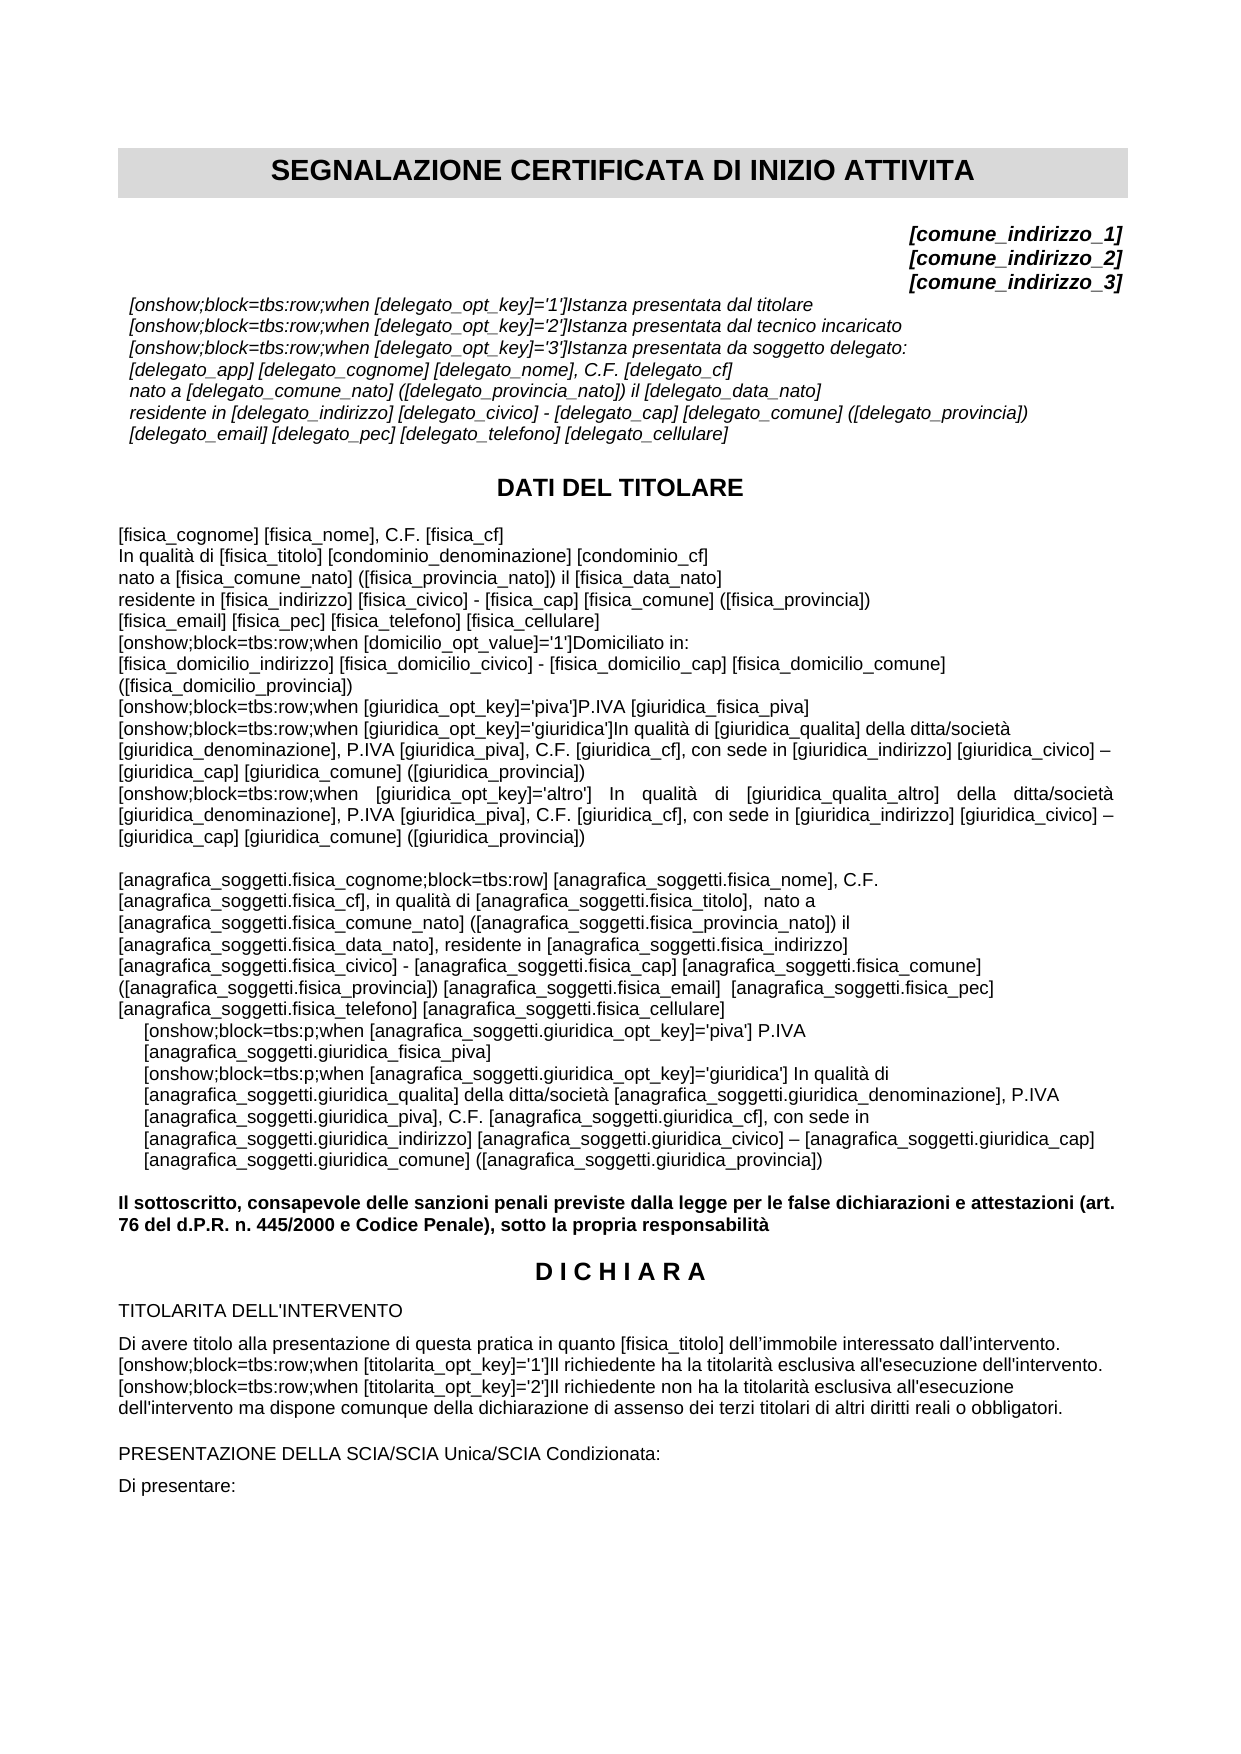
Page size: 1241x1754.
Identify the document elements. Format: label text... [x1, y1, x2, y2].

table_cell [onshow;block=tbs:row;when [delegato_opt_key]='2']Istanza presentata dal tecnico incaricato [118, 315, 1137, 337]
table_cell [onshow;block=tbs:row;when [delegato_opt_key]='3']Istanza presentata da soggetto delegato: [delegato_app] [delegato_cognome] [delegato_nome], C.F. [delegato_cf] nato a [delegato_comune_nato] ([delegato_provincia_nato]) il [delegato_data_nato] residente in [delegato_indirizzo] [delegato_civico] - [delegato_cap] [delegato_comune] ([delegato_provincia]) [delegato_email] [delegato_pec] [delegato_telefono] [delegato_cellulare] [118, 337, 1137, 444]
text Il sottoscritto, consapevole delle sanzioni penali previste dalla legge per le false dichiarazioni e attestazioni (art. 76 del d.P.R. n. 445/2000 e Codice Penale), sotto la propria responsabilità [118, 1192, 1122, 1235]
table_header [anagrafica_soggetti.fisica_cognome;block=tbs:row] [anagrafica_soggetti.fisica_nome], C.F. [anagrafica_soggetti.fisica_cf], in qualità di [anagrafica_soggetti.fisica_titolo], nato a [anagrafica_soggetti.fisica_comune_nato] ([anagrafica_soggetti.fisica_provincia_nato]) il [anagrafica_soggetti.fisica_data_nato], residente in [anagrafica_soggetti.fisica_indirizzo] [anagrafica_soggetti.fisica_civico] - [anagrafica_soggetti.fisica_cap] [anagrafica_soggetti.fisica_comune] ([anagrafica_soggetti.fisica_provincia]) [anagrafica_soggetti.fisica_email] [anagrafica_soggetti.fisica_pec] [anagrafica_soggetti.fisica_telefono] [anagrafica_soggetti.fisica_cellulare] [107, 869, 1125, 1171]
text D I C H I A R A [118, 1257, 1122, 1286]
text [fisica_email] [fisica_pec] [fisica_telefono] [fisica_cellulare] [118, 610, 1122, 631]
table_header [onshow;block=tbs:row;when [domicilio_opt_value]='1']Domiciliato in: [fisica_domicilio_indirizzo] [fisica_domicilio_civico] - [fisica_domicilio_cap] [fisica_domicilio_comune] ([fisica_domicilio_provincia]) [107, 631, 1125, 696]
text In qualità di [fisica_titolo] [condominio_denominazione] [condominio_cf] [118, 545, 1122, 567]
table_header [onshow;block=tbs:row;when [delegato_opt_key]='1']Istanza presentata dal titolare [118, 294, 1137, 315]
text Di presentare: [118, 1475, 1122, 1496]
text TITOLARITA DELL'INTERVENTO [118, 1300, 1122, 1322]
table_cell [onshow;block=tbs:row;when [giuridica_opt_key]='altro'] In qualità di [giuridica_qualita_altro] della ditta/società [giuridica_denominazione], P.IVA [giuridica_piva], C.F. [giuridica_cf], con sede in [giuridica_indirizzo] [giuridica_civico] – [giuridica_cap] [giuridica_comune] ([giuridica_provincia]) [107, 783, 1125, 847]
text Di avere titolo alla presentazione di questa pratica in quanto [fisica_titolo] dell’immobile interessato dall’intervento. [118, 1332, 1122, 1354]
text nato a [fisica_comune_nato] ([fisica_provincia_nato]) il [fisica_data_nato] [118, 567, 1122, 588]
text [fisica_cognome] [fisica_nome], C.F. [fisica_cf] [118, 524, 1122, 545]
text [comune_indirizzo_2] [118, 246, 1122, 270]
text PRESENTAZIONE DELLA SCIA/SCIA Unica/SCIA Condizionata: [118, 1442, 1122, 1464]
table_cell [onshow;block=tbs:row;when [giuridica_opt_key]='giuridica']In qualità di [giuridica_qualita] della ditta/società [giuridica_denominazione], P.IVA [giuridica_piva], C.F. [giuridica_cf], con sede in [giuridica_indirizzo] [giuridica_civico] – [giuridica_cap] [giuridica_comune] ([giuridica_provincia]) [107, 718, 1125, 782]
text residente in [fisica_indirizzo] [fisica_civico] - [fisica_cap] [fisica_comune] ([fisica_provincia]) [118, 588, 1122, 610]
table_header SEGNALAZIONE CERTIFICATA DI INIZIO ATTIVITA [118, 148, 1128, 198]
text [comune_indirizzo_3] [694, 270, 1122, 294]
table_cell [onshow;block=tbs:row;when [giuridica_opt_key]='piva']P.IVA [giuridica_fisica_piva] [107, 696, 1125, 718]
text [comune_indirizzo_1] [694, 222, 1122, 246]
text DATI DEL TITOLARE [118, 473, 1122, 502]
table_header [onshow;block=tbs:row;when [titolarita_opt_key]='1']Il richiedente ha la titolarità esclusiva all'esecuzione dell'intervento. [107, 1354, 1125, 1375]
table_cell [onshow;block=tbs:row;when [titolarita_opt_key]='2']Il richiedente non ha la titolarità esclusiva all'esecuzione dell'intervento ma dispone comunque della dichiarazione di assenso dei terzi titolari di altri diritti reali o obbligatori. [107, 1375, 1125, 1418]
